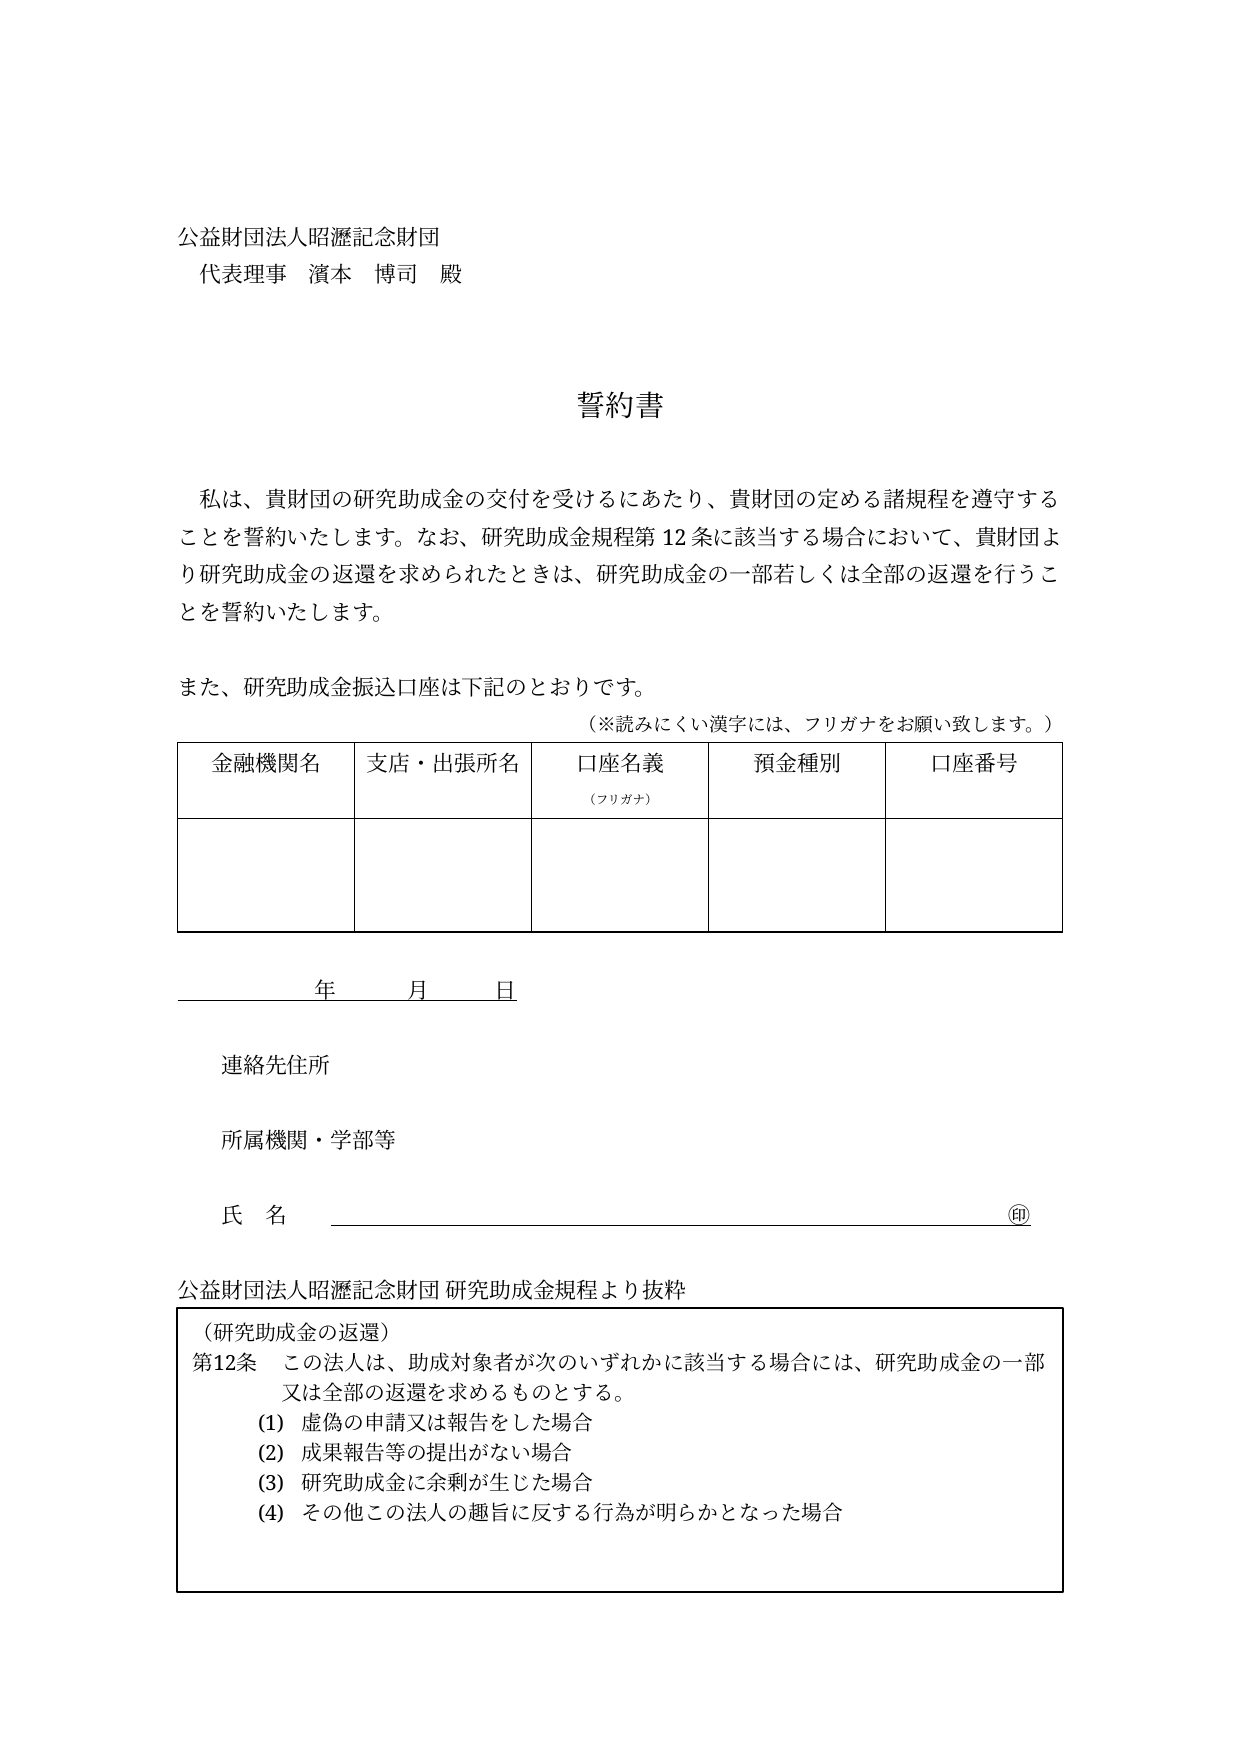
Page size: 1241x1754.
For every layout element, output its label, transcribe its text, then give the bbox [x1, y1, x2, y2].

table_cell [709, 819, 885, 931]
text 代表理事 濱本 博司 殿 [177, 254, 1063, 292]
table_cell [532, 819, 708, 931]
table_header 口座番号 [886, 743, 1062, 818]
text 連絡先住所 [177, 1045, 1063, 1082]
table_cell [178, 819, 354, 931]
table_cell [355, 819, 531, 931]
text （※読みにくい漢字には、フリガナをお願い致します。） [177, 704, 1063, 742]
table_header 口座名義 （フリガナ） [532, 743, 708, 818]
text 氏 名 ㊞ [177, 1195, 1063, 1232]
text 所属機関・学部等 [177, 1120, 1063, 1157]
text 年 月 日 [177, 970, 1063, 1007]
text 公益財団法人昭瀝記念財団 [177, 217, 1063, 254]
text また、研究助成金振込口座は下記のとおりです。 [177, 667, 1063, 704]
table_header 預金種別 [709, 743, 885, 818]
text 誓約書 [177, 367, 1063, 442]
table_cell [886, 819, 1062, 931]
text 私は、貴財団の研究助成金の交付を受けるにあたり、貴財団の定める諸規程を遵守することを誓約いたします。なお、研究助成金規程第12条に該当する場合において、貴財団より研究助成金の返還を求められたときは、研究助成金の一部若しくは全部の返還を行うことを誓約いたします。 [177, 479, 1063, 629]
table_header 金融機関名 [178, 743, 354, 818]
text 公益財団法人昭瀝記念財団 研究助成金規程より抜粋 [177, 1270, 1063, 1307]
table_header 支店・出張所名 [355, 743, 531, 818]
